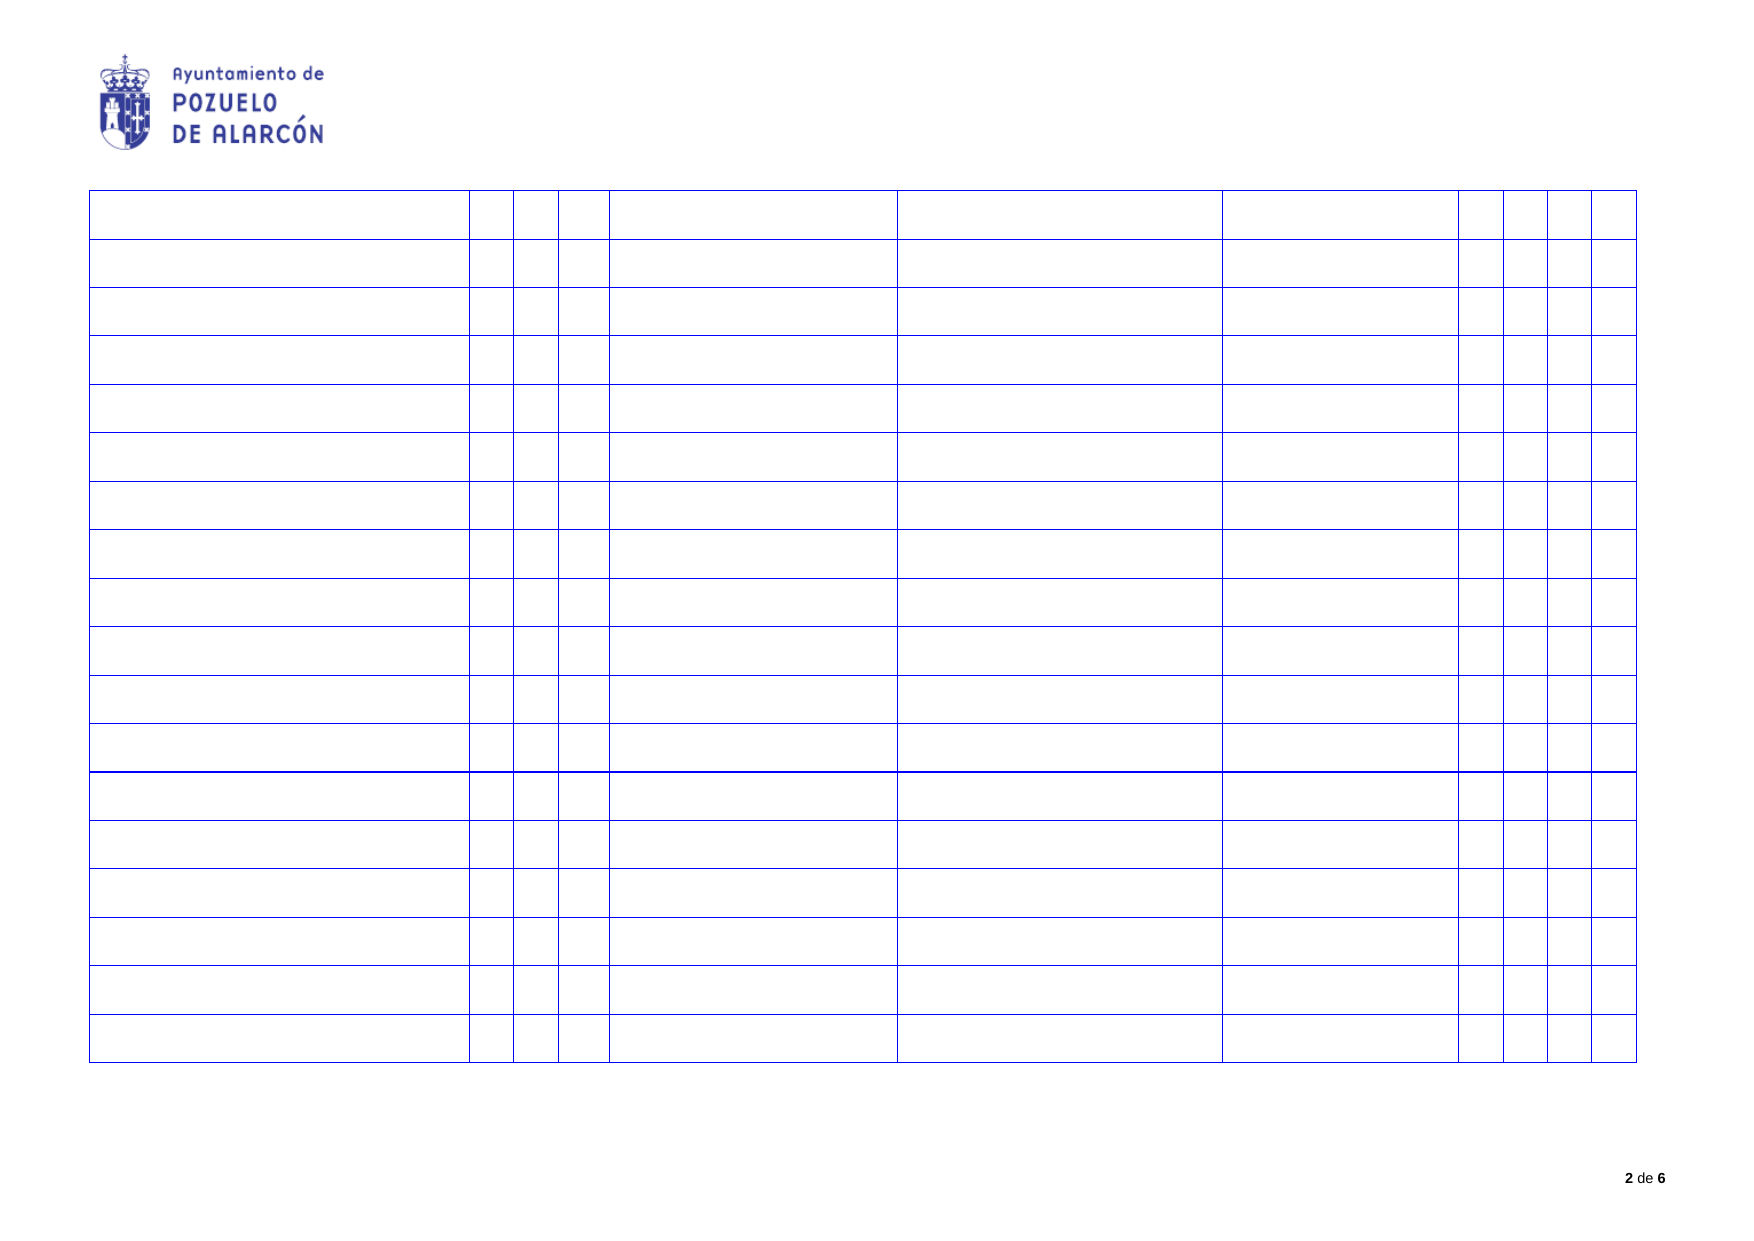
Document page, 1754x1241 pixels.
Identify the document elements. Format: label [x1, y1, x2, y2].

table_cell [1548, 918, 1591, 965]
table_cell [610, 676, 897, 723]
table_cell [1223, 773, 1458, 820]
table_cell [610, 482, 897, 529]
table_cell [1459, 191, 1503, 238]
table_cell [1548, 1015, 1591, 1062]
table_cell [559, 385, 609, 432]
table_cell [1592, 724, 1636, 771]
table_cell [1504, 918, 1547, 965]
table_cell [1504, 627, 1547, 674]
table_cell [514, 966, 558, 1013]
table_cell [1459, 579, 1503, 626]
table_cell [1459, 676, 1503, 723]
table_cell [610, 433, 897, 481]
table_cell [514, 869, 558, 917]
table_cell [1223, 627, 1458, 674]
table_cell [898, 918, 1222, 965]
table_cell [470, 869, 513, 917]
table_cell [898, 627, 1222, 674]
table_cell [514, 724, 558, 771]
table_cell [1459, 918, 1503, 965]
table_cell [1592, 288, 1636, 335]
table_cell [514, 1015, 558, 1062]
table_cell [90, 869, 469, 917]
table_cell [1504, 482, 1547, 529]
table_cell [1223, 869, 1458, 917]
table_cell [90, 821, 469, 868]
table_cell [514, 288, 558, 335]
table_cell [1548, 966, 1591, 1013]
table_cell [1223, 336, 1458, 384]
table_cell [559, 773, 609, 820]
table_cell [1223, 966, 1458, 1013]
table_cell [559, 579, 609, 626]
table_cell [1548, 288, 1591, 335]
table_cell [610, 966, 897, 1013]
table_cell [1223, 918, 1458, 965]
table_cell [1592, 240, 1636, 287]
table_cell [470, 530, 513, 578]
table_cell [90, 918, 469, 965]
table_cell [898, 385, 1222, 432]
table_cell [559, 288, 609, 335]
table_cell [1592, 385, 1636, 432]
table_cell [1223, 821, 1458, 868]
table_cell [898, 288, 1222, 335]
table_cell [90, 773, 469, 820]
table_cell [470, 1015, 513, 1062]
table_cell [1223, 1015, 1458, 1062]
table_cell [470, 191, 513, 238]
table_cell [90, 482, 469, 529]
table_cell [1592, 530, 1636, 578]
table_cell [1592, 1015, 1636, 1062]
table_cell [610, 191, 897, 238]
table_cell [1548, 385, 1591, 432]
table_cell [1504, 336, 1547, 384]
table_cell [1592, 579, 1636, 626]
table_cell [610, 530, 897, 578]
table_cell [470, 385, 513, 432]
table_cell [514, 627, 558, 674]
table_cell [1592, 433, 1636, 481]
table_cell [514, 433, 558, 481]
table_cell [90, 288, 469, 335]
table_cell [1548, 869, 1591, 917]
table_cell [1223, 288, 1458, 335]
table_cell [470, 288, 513, 335]
table_cell [1592, 627, 1636, 674]
table_cell [514, 530, 558, 578]
table_cell [1223, 240, 1458, 287]
table_cell [90, 336, 469, 384]
table_cell [1223, 191, 1458, 238]
table_cell [559, 724, 609, 771]
table_cell [1223, 676, 1458, 723]
table_cell [1459, 773, 1503, 820]
table_cell [90, 530, 469, 578]
table_cell [514, 579, 558, 626]
table_cell [559, 627, 609, 674]
table_cell [90, 385, 469, 432]
table_cell [1223, 724, 1458, 771]
table_cell [1548, 676, 1591, 723]
table_cell [90, 627, 469, 674]
table_cell [1592, 869, 1636, 917]
table_cell [1459, 385, 1503, 432]
table_cell [1592, 821, 1636, 868]
table_cell [1548, 724, 1591, 771]
table_cell [1504, 191, 1547, 238]
table_cell [559, 336, 609, 384]
table_cell [470, 821, 513, 868]
table_cell [1548, 579, 1591, 626]
table_cell [898, 821, 1222, 868]
table_cell [1459, 433, 1503, 481]
table_cell [514, 918, 558, 965]
table_cell [610, 869, 897, 917]
table_cell [1548, 240, 1591, 287]
table_cell [898, 191, 1222, 238]
table_cell [514, 336, 558, 384]
table_cell [1504, 240, 1547, 287]
table_cell [1504, 579, 1547, 626]
table_cell [514, 240, 558, 287]
table_cell [1548, 530, 1591, 578]
table_cell [610, 288, 897, 335]
table_cell [470, 627, 513, 674]
table_cell [898, 676, 1222, 723]
table_cell [470, 240, 513, 287]
table_cell [898, 336, 1222, 384]
table_cell [470, 918, 513, 965]
table_cell [1592, 676, 1636, 723]
table_cell [470, 336, 513, 384]
table_cell [1504, 288, 1547, 335]
table_cell [610, 336, 897, 384]
table_cell [514, 191, 558, 238]
table_cell [470, 579, 513, 626]
table_cell [1223, 482, 1458, 529]
table_cell [1459, 530, 1503, 578]
table_cell [90, 966, 469, 1013]
table_cell [1504, 530, 1547, 578]
table_cell [898, 579, 1222, 626]
table_cell [610, 724, 897, 771]
table_cell [1459, 288, 1503, 335]
table_cell [1504, 385, 1547, 432]
table_cell [90, 240, 469, 287]
table_cell [1592, 336, 1636, 384]
table_cell [514, 385, 558, 432]
table_cell [1459, 821, 1503, 868]
table_cell [898, 869, 1222, 917]
table_cell [610, 773, 897, 820]
table_cell [610, 918, 897, 965]
table_cell [90, 433, 469, 481]
table_cell [1548, 482, 1591, 529]
table_cell [610, 821, 897, 868]
table_cell [610, 627, 897, 674]
table_cell [90, 1015, 469, 1062]
table_cell [1592, 966, 1636, 1013]
table_cell [559, 918, 609, 965]
table_cell [1223, 385, 1458, 432]
table_cell [1459, 724, 1503, 771]
table_cell [1459, 627, 1503, 674]
table_cell [898, 773, 1222, 820]
table_cell [470, 724, 513, 771]
table_cell [1504, 676, 1547, 723]
table_cell [559, 191, 609, 238]
table_cell [559, 676, 609, 723]
table_cell [610, 579, 897, 626]
table_cell [1504, 869, 1547, 917]
table_cell [90, 676, 469, 723]
table_cell [1459, 482, 1503, 529]
table_cell [898, 1015, 1222, 1062]
table_cell [559, 869, 609, 917]
table_cell [1592, 191, 1636, 238]
table_cell [898, 724, 1222, 771]
table_cell [514, 482, 558, 529]
table_cell [1504, 821, 1547, 868]
table_cell [470, 773, 513, 820]
table_cell [898, 530, 1222, 578]
table_cell [514, 821, 558, 868]
table_cell [470, 433, 513, 481]
table_cell [1592, 482, 1636, 529]
table_cell [559, 240, 609, 287]
table_cell [559, 433, 609, 481]
table_cell [1459, 1015, 1503, 1062]
table_cell [514, 773, 558, 820]
table_cell [1504, 724, 1547, 771]
table_cell [514, 676, 558, 723]
table_cell [1459, 240, 1503, 287]
table_cell [898, 433, 1222, 481]
table_cell [610, 240, 897, 287]
table_cell [1548, 773, 1591, 820]
table_cell [1459, 966, 1503, 1013]
table_cell [1459, 869, 1503, 917]
table_cell [559, 821, 609, 868]
table_cell [90, 579, 469, 626]
table_cell [1548, 336, 1591, 384]
table_cell [898, 482, 1222, 529]
table_cell [559, 530, 609, 578]
table_cell [1548, 433, 1591, 481]
table_cell [1548, 821, 1591, 868]
table_cell [470, 482, 513, 529]
table_cell [470, 966, 513, 1013]
table_cell [559, 1015, 609, 1062]
table_cell [1504, 433, 1547, 481]
table_cell [470, 676, 513, 723]
table_cell [1504, 773, 1547, 820]
table_cell [1592, 773, 1636, 820]
table_cell [610, 385, 897, 432]
table_cell [1223, 433, 1458, 481]
table_cell [898, 966, 1222, 1013]
table_cell [559, 482, 609, 529]
table_cell [1548, 627, 1591, 674]
table_cell [1223, 579, 1458, 626]
table_cell [1504, 1015, 1547, 1062]
table_cell [90, 724, 469, 771]
table_cell [90, 191, 469, 238]
table_cell [610, 1015, 897, 1062]
picture [88, 47, 340, 166]
table_cell [1223, 530, 1458, 578]
table_cell [559, 966, 609, 1013]
table_cell [1504, 966, 1547, 1013]
table_cell [1548, 191, 1591, 238]
table_cell [898, 240, 1222, 287]
table_cell [1459, 336, 1503, 384]
table_cell [1592, 918, 1636, 965]
